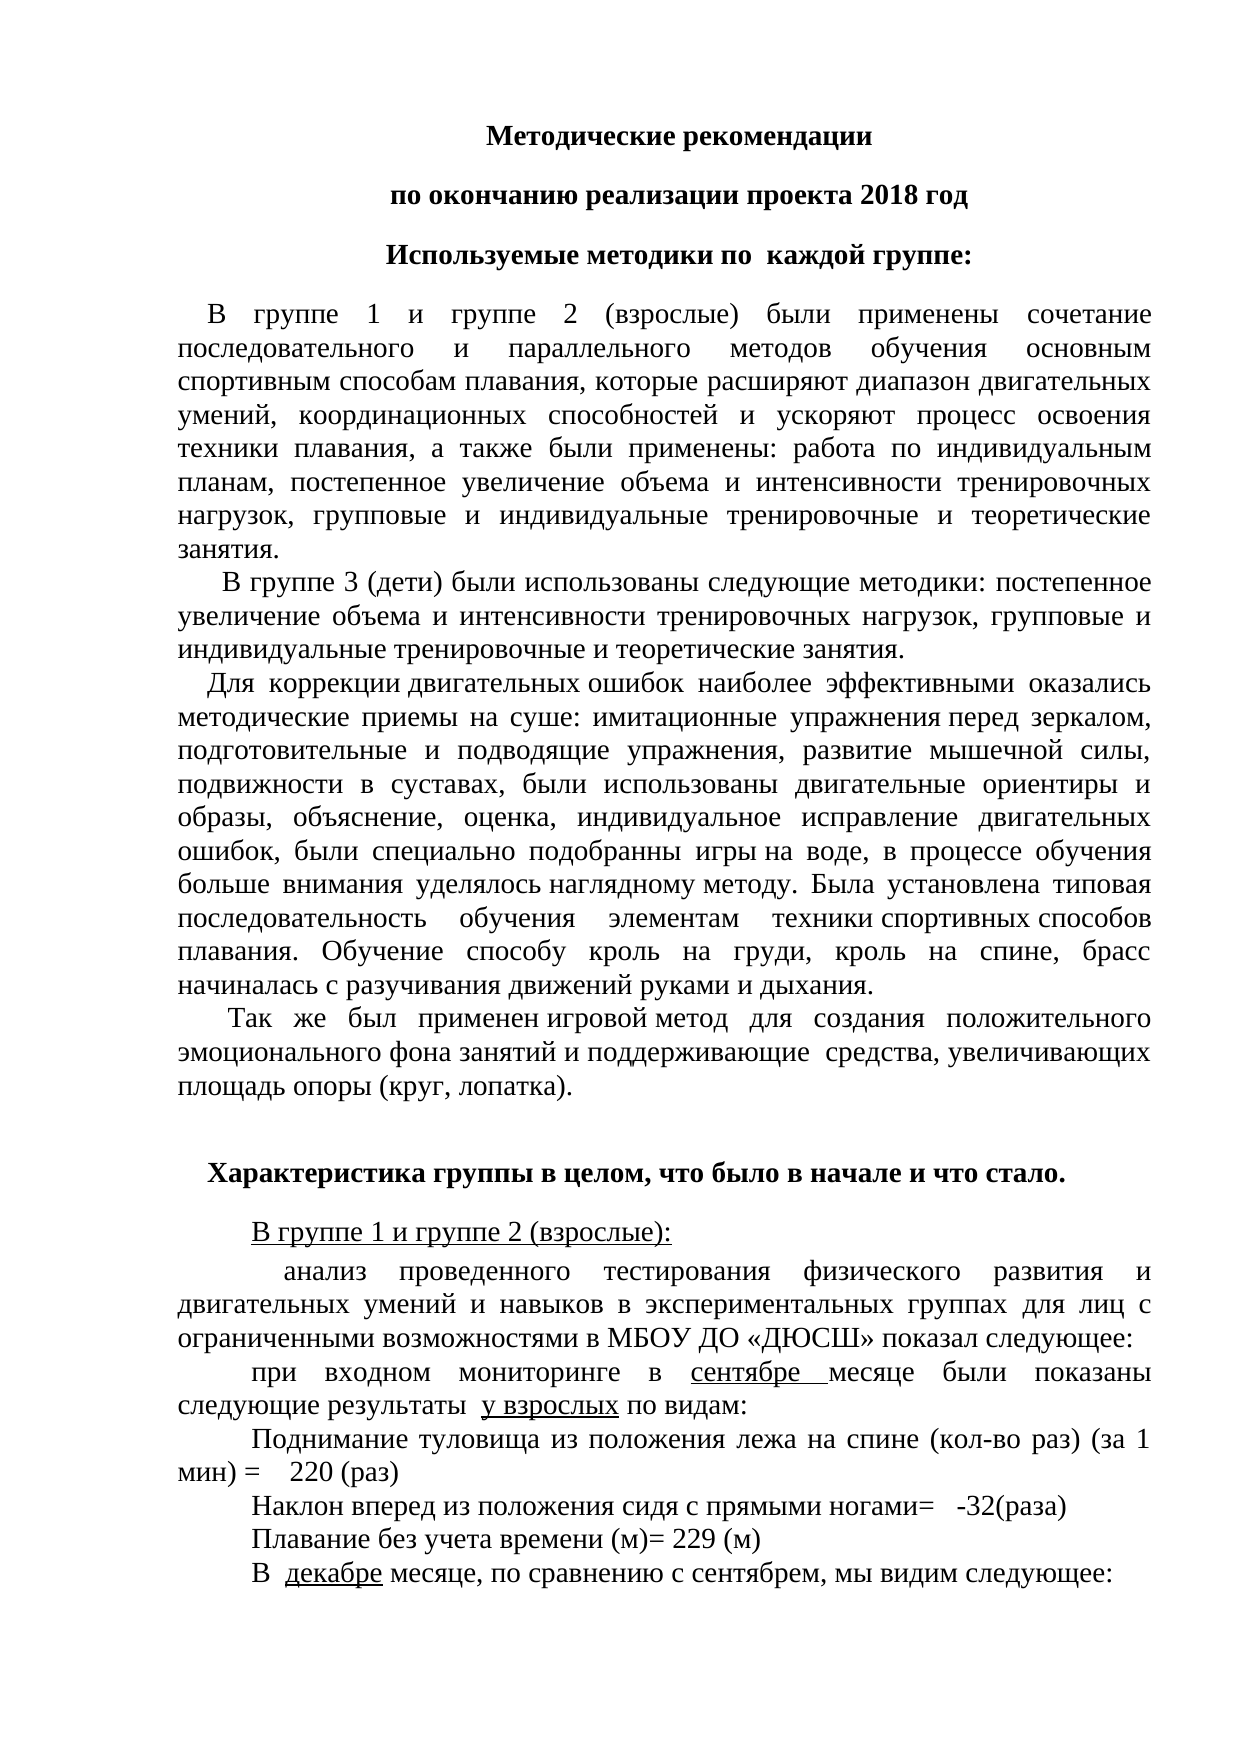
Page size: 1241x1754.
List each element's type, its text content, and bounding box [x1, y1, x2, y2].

text Для коррекции двигательных ошибок наиболее эффективными оказались методические приемы на суше: имитационные упражнения перед зеркалом, подготовительные и подводящие упражнения, развитие мышечной силы, подвижности в суставах, были использованы двигательные ориентиры и образы, объяснение, оценка, индивидуальное исправление двигательных ошибок, были специально подобранны игры на воде, в процессе обучения больше внимания уделялось наглядному методу. Была установлена типовая последовательность обучения элементам техники спортивных способов плавания. Обучение способу кроль на груди, кроль на спине, брасс начиналась с разучивания движений руками и дыхания. [177, 665, 1152, 1001]
text В группе 1 и группе 2 (взрослые) были применены сочетание последовательного и параллельного методов обучения основным спортивным способам плавания, которые расширяют диапазон двигательных умений, координационных способностей и ускоряют процесс освоения техники плавания, а также были применены: работа по индивидуальным планам, постепенное увеличение объема и интенсивности тренировочных нагрузок, групповые и индивидуальные тренировочные и теоретические занятия. [177, 296, 1152, 564]
text Поднимание туловища из положения лежа на спине (кол-во раз) (за 1 мин) = 220 (раз) [177, 1421, 1152, 1488]
text Наклон вперед из положения сидя с прямыми ногами= -32(раза) [177, 1488, 1152, 1521]
text В группе 1 и группе 2 (взрослые): [177, 1214, 1152, 1248]
text Плавание без учета времени (м)= 229 (м) [177, 1521, 1152, 1555]
text В декабре месяце, по сравнению с сентябрем, мы видим следующее: [177, 1555, 1152, 1588]
text при входном мониторинге в сентябре месяце были показаны следующие результаты у взрослых по видам: [177, 1354, 1152, 1421]
text по окончанию реализации проекта 2018 год [177, 177, 1152, 211]
text Используемые методики по каждой группе: [177, 237, 1152, 270]
text Методические рекомендации [177, 118, 1152, 152]
text Характеристика группы в целом, что было в начале и что стало. [177, 1155, 1152, 1189]
text В группе 3 (дети) были использованы следующие методики: постепенное увеличение объема и интенсивности тренировочных нагрузок, групповые и индивидуальные тренировочные и теоретические занятия. [177, 564, 1152, 665]
text Так же был применен игровой метод для создания положительного эмоционального фона занятий и поддерживающие средства, увеличивающих площадь опоры (круг, лопатка). [177, 1001, 1152, 1101]
